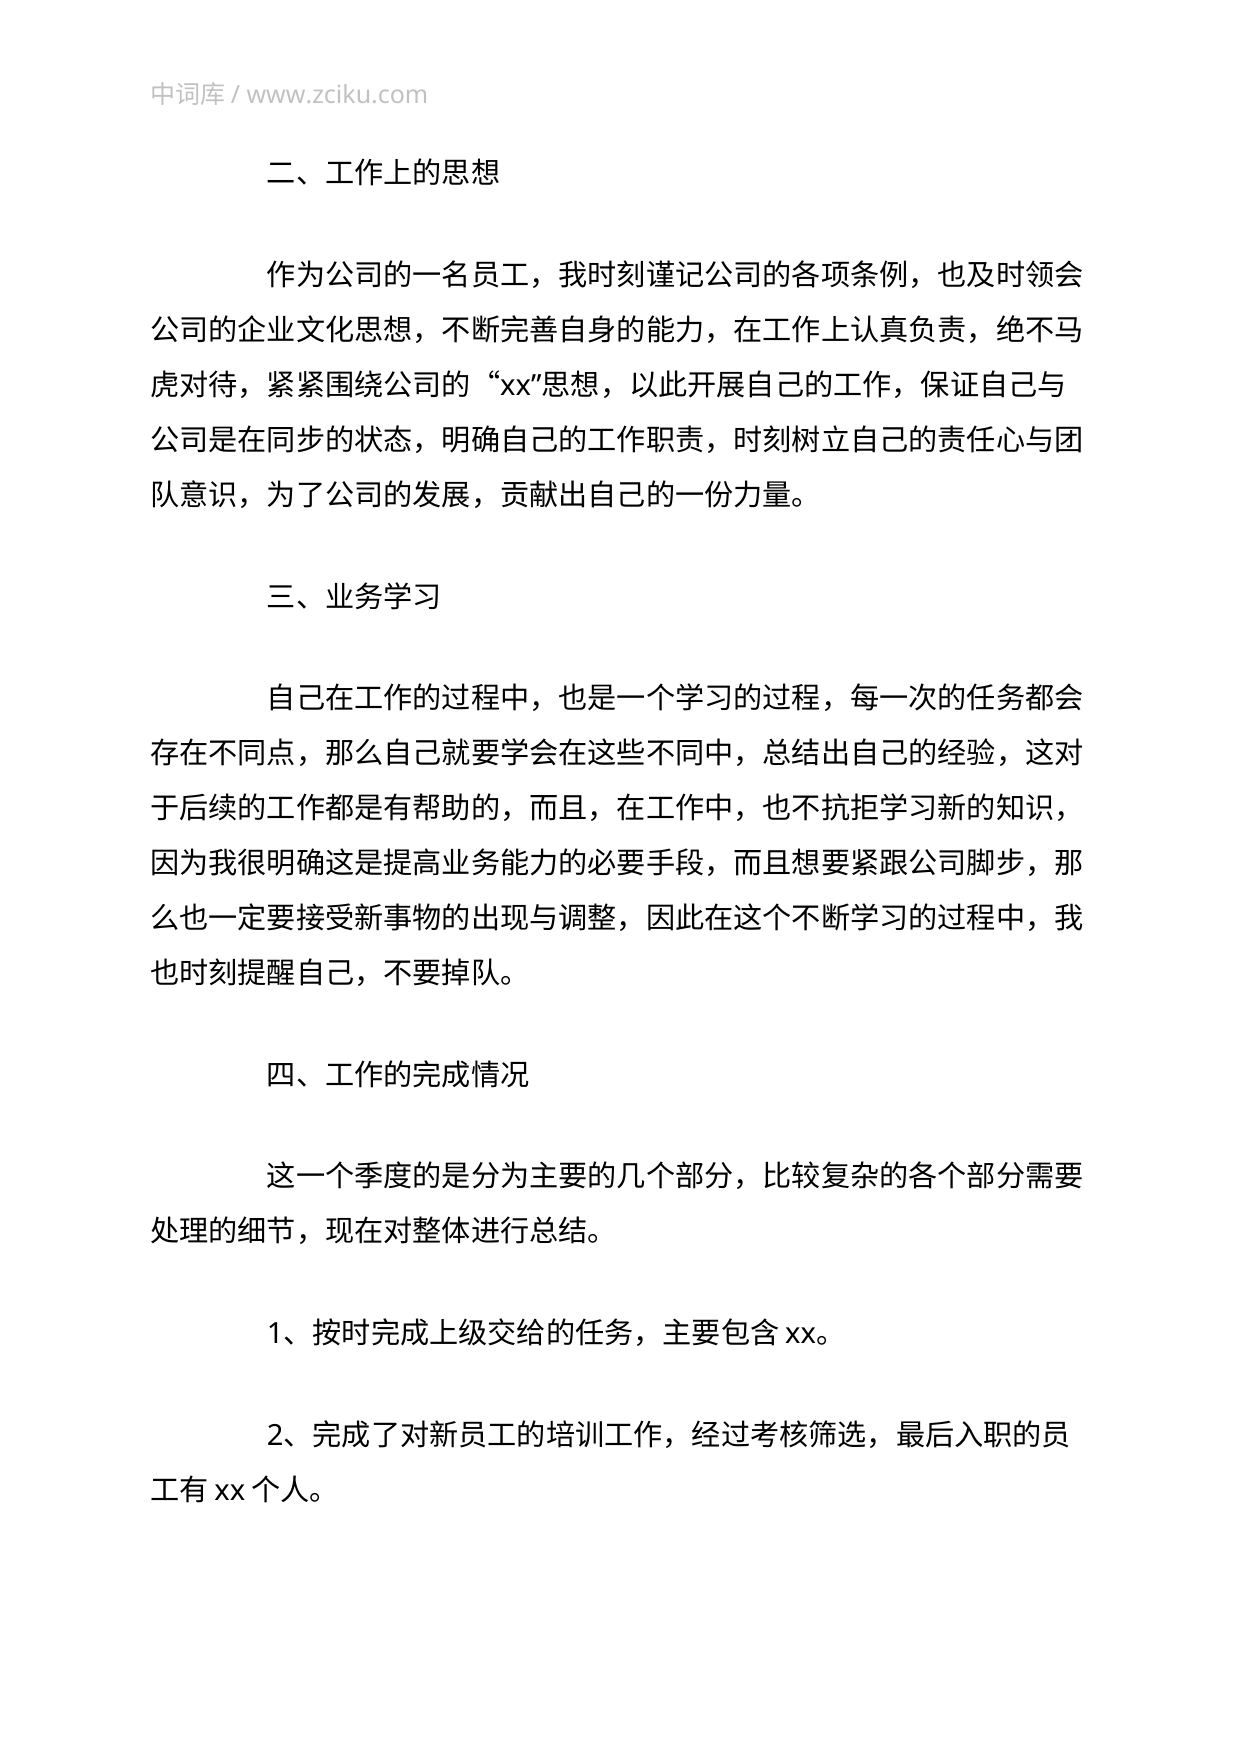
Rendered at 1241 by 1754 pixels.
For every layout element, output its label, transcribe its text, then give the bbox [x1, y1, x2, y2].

text 这一个季度的是分为主要的几个部分，比较复杂的各个部分需要处理的细节，现在对整体进行总结。 [150, 1153, 1090, 1250]
text 1、按时完成上级交给的任务，主要包含xx。 [150, 1310, 1090, 1352]
text 自己在工作的过程中，也是一个学习的过程，每一次的任务都会存在不同点，那么自己就要学会在这些不同中，总结出自己的经验，这对于后续的工作都是有帮助的，而且，在工作中，也不抗拒学习新的知识，因为我很明确这是提高业务能力的必要手段，而且想要紧跟公司脚步，那么也一定要接受新事物的出现与调整，因此在这个不断学习的过程中，我也时刻提醒自己，不要掉队。 [150, 675, 1090, 992]
text 三、业务学习 [150, 573, 1090, 616]
text 四、工作的完成情况 [150, 1051, 1090, 1093]
text 作为公司的一名员工，我时刻谨记公司的各项条例，也及时领会公司的企业文化思想，不断完善自身的能力，在工作上认真负责，绝不马虎对待，紧紧围绕公司的“xx”思想，以此开展自己的工作，保证自己与公司是在同步的状态，明确自己的工作职责，时刻树立自己的责任心与团队意识，为了公司的发展，贡献出自己的一份力量。 [150, 252, 1090, 514]
text 2、完成了对新员工的培训工作，经过考核筛选，最后入职的员工有xx个人。 [150, 1412, 1090, 1509]
text 二、工作上的思想 [150, 150, 1090, 192]
